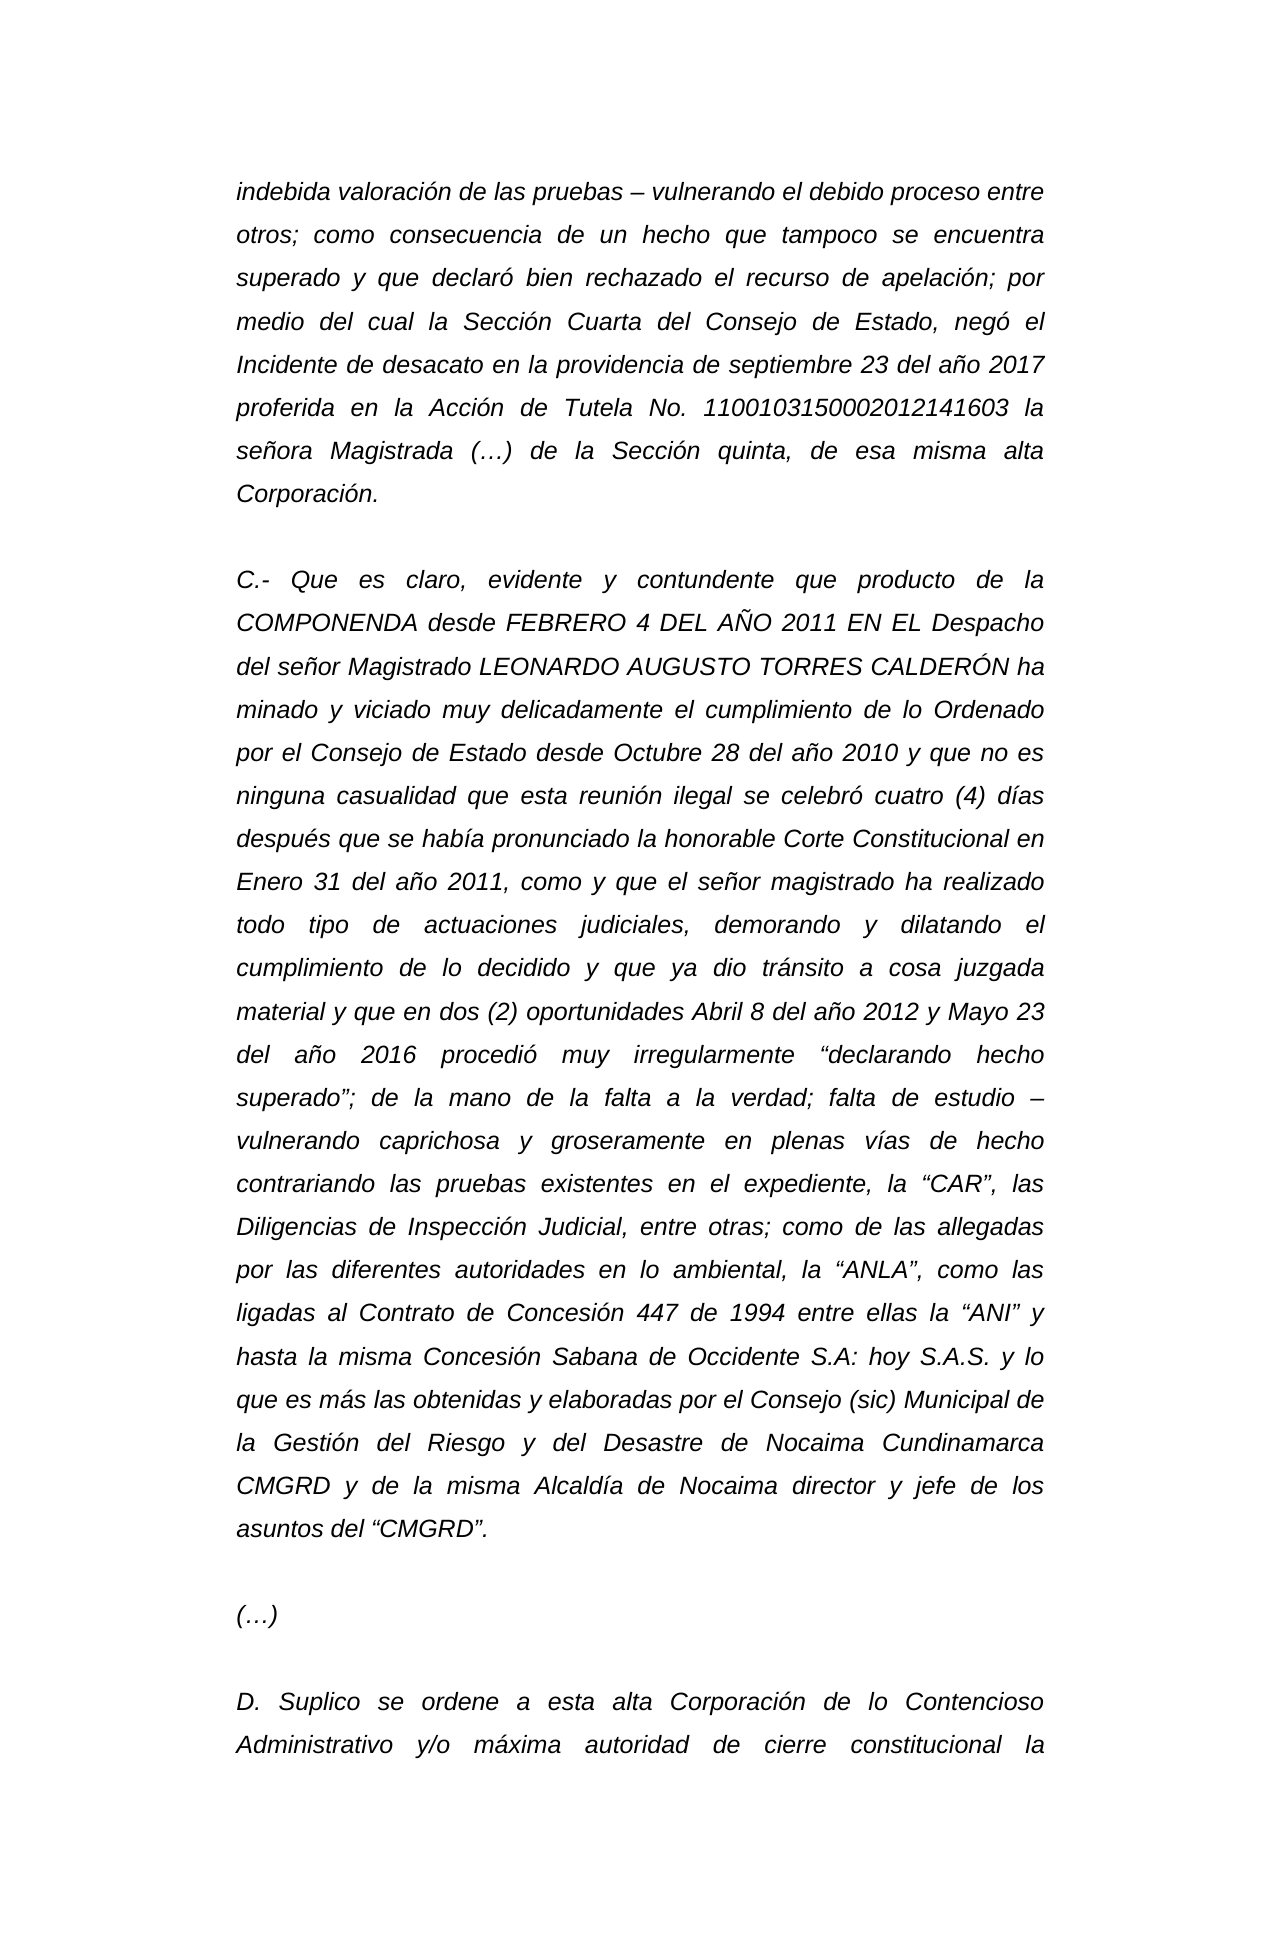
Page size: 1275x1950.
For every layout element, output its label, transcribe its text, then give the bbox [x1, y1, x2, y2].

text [236, 177, 1048, 508]
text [236, 1687, 1048, 1758]
text C.- Que es claro, evidente y contundente que producto de la COMPONENDA desde FEBRERO 4 DEL AÑO 2011 EN EL Despacho del señor Magistrado LEONARDO AUGUSTO TORRES CALDERÓN ha minado y viciado muy delicadamente el cumplimiento de lo Ordenado por el Consejo de Estado desde Octubre 28 del año 2010 y que no es ninguna casualidad que esta reunión ilegal se celebró cuatro (4) días después que se había pronunciado la honorable Corte Constitucional en Enero 31 del año 2011, como y que el señor magistrado ha realizado todo tipo de actuaciones judiciales, demorando y dilatando el cumplimiento de lo decidido y que ya dio tránsito a cosa juzgada material y que en dos (2) oportunidades Abril 8 del año 2012 y Mayo 23 del año 2016 procedió muy irregularmente “declarando hecho superado”; de la mano de la falta a la verdad; falta de estudio – vulnerando caprichosa y groseramente en plenas vías de hecho contrariando las pruebas existentes en el expediente, la “CAR”, las Diligencias de Inspección Judicial, entre otras; como de las allegadas por las diferentes autoridades en lo ambiental, la “ANLA”, como las ligadas al Contrato de Concesión 447 de 1994 entre ellas la “ANI” y hasta la misma Concesión Sabana de Occidente S.A: hoy S.A.S. y lo que es más las obtenidas y elaboradas por el Consejo (sic) Municipal de la Gestión del Riesgo y del Desastre de Nocaima Cundinamarca CMGRD y de la misma Alcaldía de Nocaima director y jefe de los asuntos del “CMGRD”. [236, 565, 1048, 1543]
text (…) [236, 1600, 1048, 1629]
